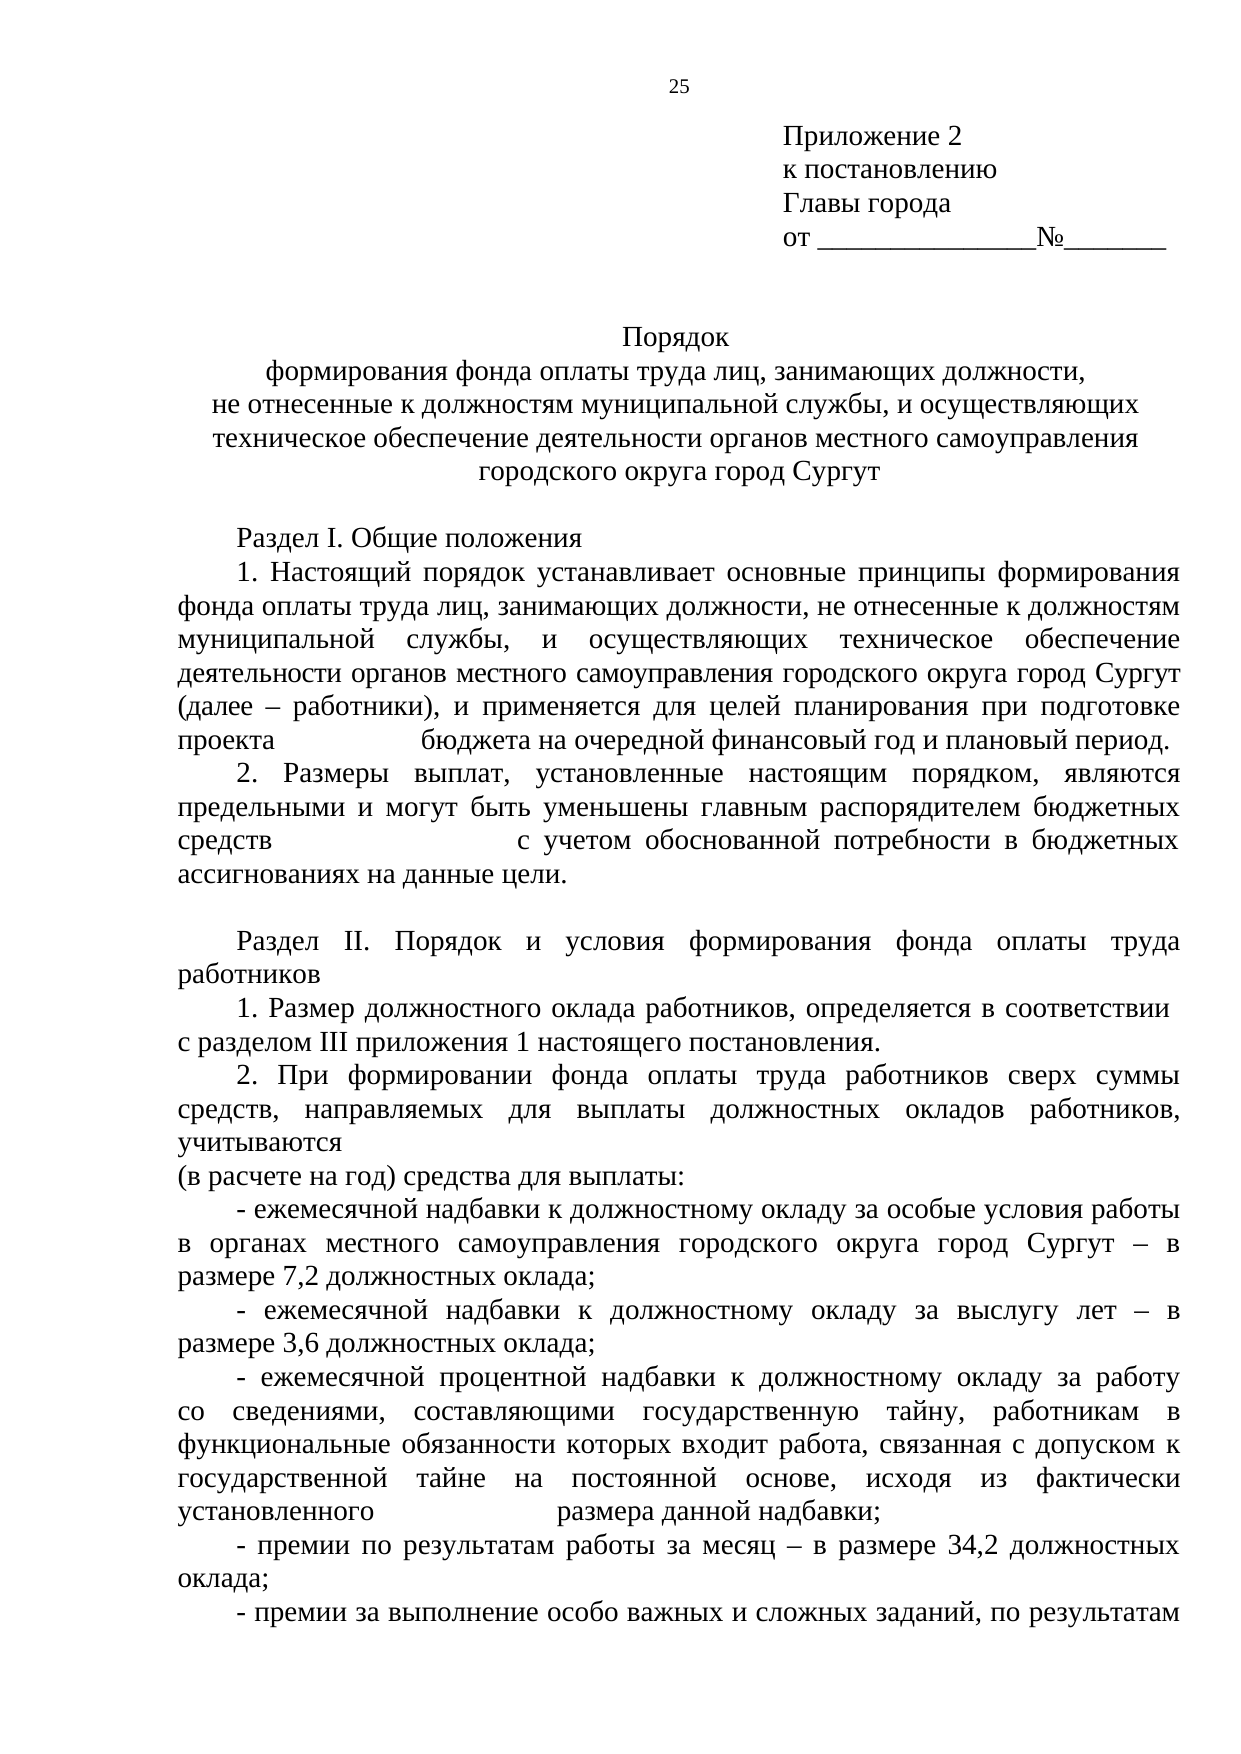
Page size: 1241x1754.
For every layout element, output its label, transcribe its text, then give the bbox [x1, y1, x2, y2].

text - ежемесячной надбавки к должностному окладу за особые условия работы в органах местного самоуправления городского округа город Сургут – в размере 7,2 должностных оклада; [177, 1191, 1181, 1292]
text Приложение 2 [783, 118, 1181, 152]
text Порядок формирования фонда оплаты труда лиц, занимающих должности, не отнесенные к должностям муниципальной службы, и осуществляющих техническое обеспечение деятельности органов местного самоуправления городского округа город Сургут [177, 319, 1181, 487]
text - ежемесячной процентной надбавки к должностному окладу за работу со сведениями, составляющими государственную тайну, работникам в функциональные обязанности которых входит работа, связанная с допуском к государственной тайне на постоянной основе, исходя из фактически установленного размера данной надбавки; [177, 1359, 1181, 1527]
text 1. Настоящий порядок устанавливает основные принципы формирования фонда оплаты труда лиц, занимающих должности, не отнесенные к должностям муниципальной службы, и осуществляющих техническое обеспечение деятельности органов местного самоуправления городского округа город Сургут (далее – работники), и применяется для целей планирования при подготовке проекта бюджета на очередной финансовый год и плановый период. [177, 554, 1181, 755]
text от _______________№_______ [783, 219, 1181, 252]
text к постановлению [783, 152, 1181, 185]
text - премии по результатам работы за месяц – в размере 34,2 должностных оклада; [177, 1527, 1181, 1594]
text Раздел I. Общие положения [177, 521, 1181, 554]
text Главы города [783, 185, 1181, 219]
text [177, 1594, 1181, 1627]
text - ежемесячной надбавки к должностному окладу за выслугу лет – в размере 3,6 должностных оклада; [177, 1292, 1181, 1359]
text 1. Размер должностного оклада работников, определяется в соответствии с разделом III приложения 1 настоящего постановления. [177, 990, 1181, 1057]
text 2. При формировании фонда оплаты труда работников сверх суммы средств, направляемых для выплаты должностных окладов работников, учитываются (в расчете на год) средства для выплаты: [177, 1057, 1181, 1191]
text Раздел II. Порядок и условия формирования фонда оплаты труда работников [177, 923, 1181, 990]
text 2. Размеры выплат, установленные настоящим порядком, являются предельными и могут быть уменьшены главным распорядителем бюджетных средств с учетом обоснованной потребности в бюджетных ассигнованиях на данные цели. [177, 755, 1181, 889]
